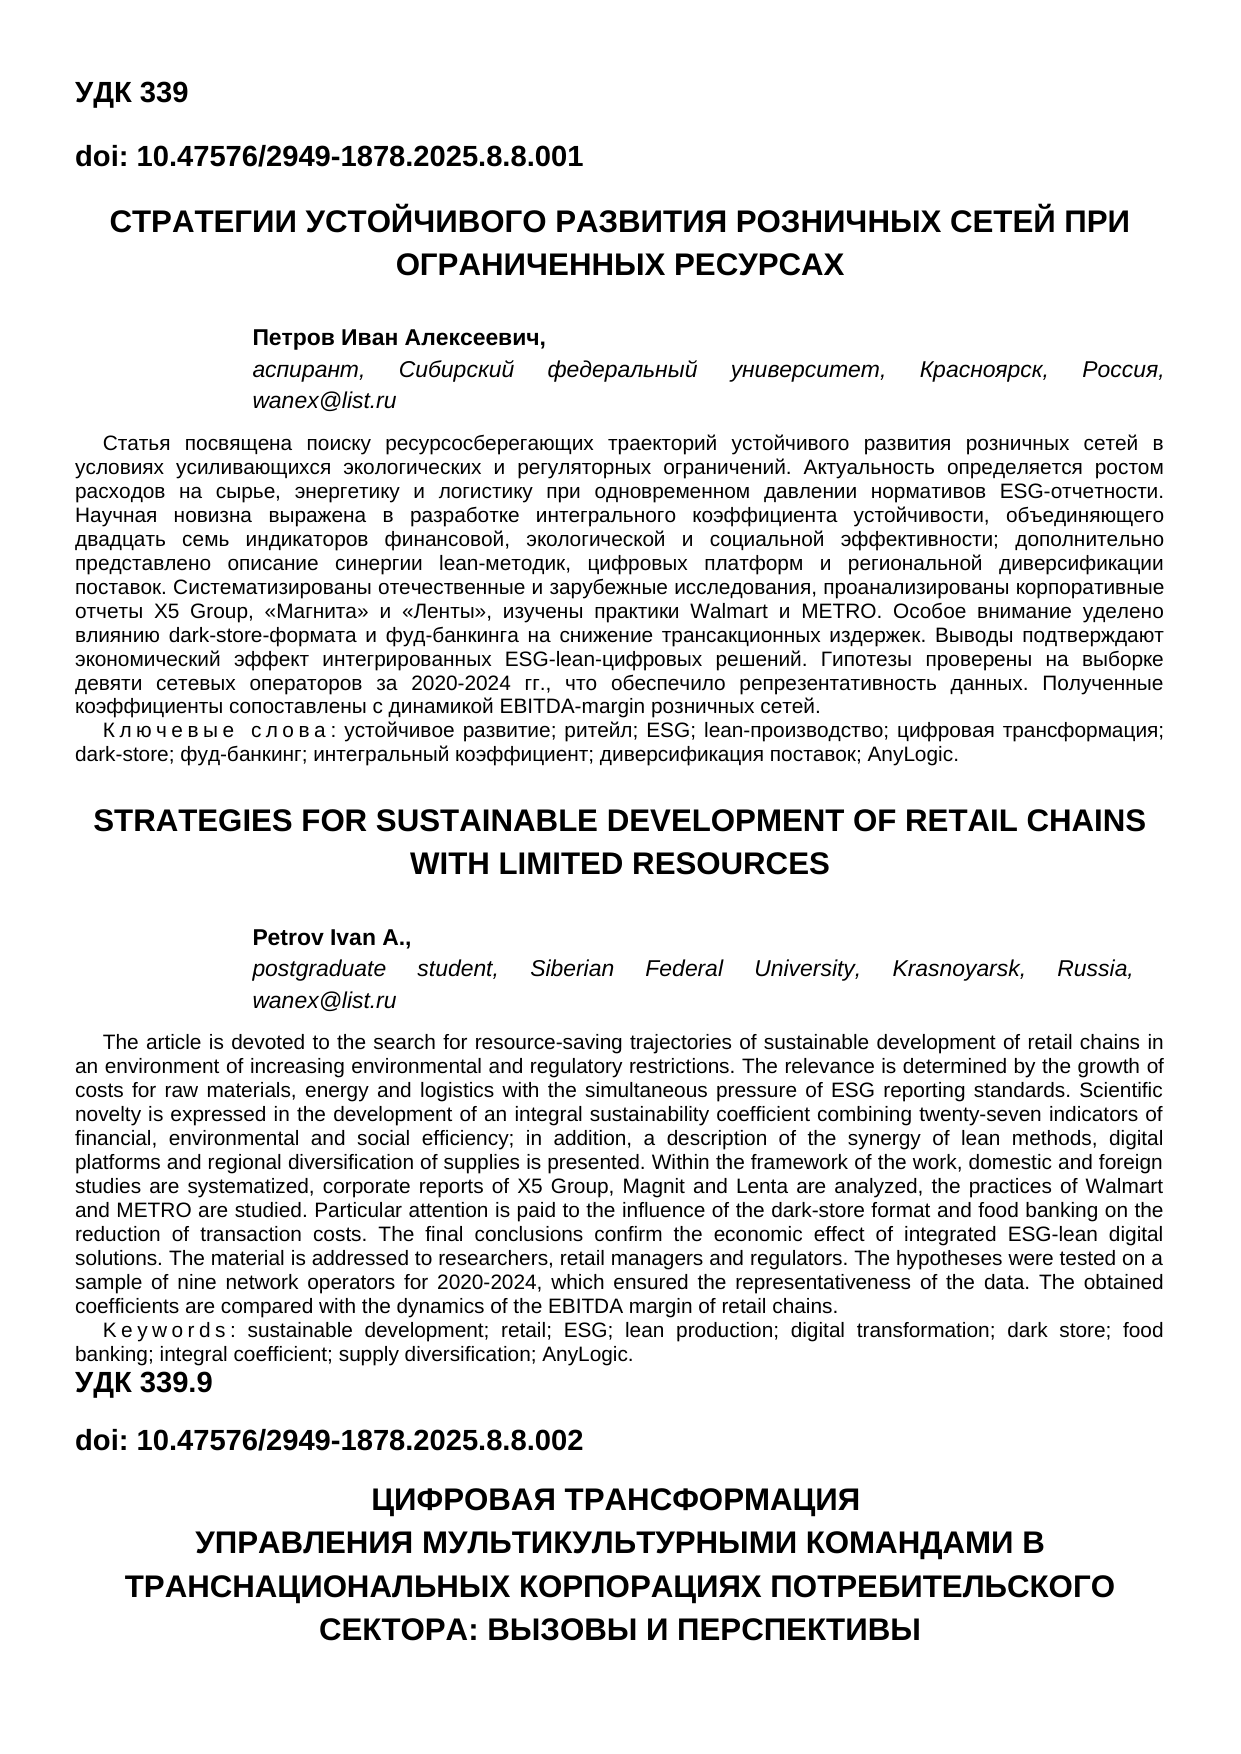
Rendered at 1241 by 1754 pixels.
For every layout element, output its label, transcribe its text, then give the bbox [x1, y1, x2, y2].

text doi: 10.47576/2949-1878.2025.8.8.001 [75, 139, 1165, 172]
text УДК 339.9 [75, 1366, 1165, 1399]
text аспирант, Сибирский федеральный университет, Красноярск, Россия, wanex@list.ru [252, 356, 1165, 414]
text УДК 339 [75, 75, 1165, 108]
text postgraduate student, Siberian Federal University, Krasnoyarsk, Russia, wanex@list.ru [252, 955, 1165, 1013]
text doi: 10.47576/2949-1878.2025.8.8.002 [75, 1423, 1165, 1457]
text Strategies for sustainable development of retail chains with limited resources [75, 802, 1165, 881]
text Ключевые слова: устойчивое развитие; ритейл; ESG; lean-производство; цифровая трансформация; dark-store; фуд-банкинг; интегральный коэффициент; диверсификация поставок; AnyLogic. [75, 718, 1165, 766]
text Статья посвящена поиску ресурсосберегающих траекторий устойчивого развития розничных сетей в условиях усиливающихся экологических и регуляторных ограничений. Актуальность определяется ростом расходов на сырье, энергетику и логистику при одновременном давлении нормативов ESG-отчетности. Научная новизна выражена в разработке интегрального коэффициента устойчивости, объединяющего двадцать семь индикаторов финансовой, экологической и социальной эффективности; дополнительно представлено описание синергии lean-методик, цифровых платформ и региональной диверсификации поставок. Систематизированы отечественные и зарубежные исследования, проанализированы корпоративные отчеты X5 Group, «Магнита» и «Ленты», изучены практики Walmart и METRO. Особое внимание уделено влиянию dark-store-формата и фуд-банкинга на снижение трансакционных издержек. Выводы подтверждают экономический эффект интегрированных ESG-lean-цифровых решений. Гипотезы проверены на выборке девяти сетевых операторов за 2020-2024 гг., что обеспечило репрезентативность данных. Полученные коэффициенты сопоставлены с динамикой EBITDA-margin розничных сетей. [75, 431, 1165, 718]
text Петров Иван Алексеевич, [252, 324, 1165, 351]
text Keywords: sustainable development; retail; ESG; lean production; digital transformation; dark store; food banking; integral coefficient; supply diversification; AnyLogic. [75, 1318, 1165, 1366]
text Цифровая трансформация управления мультикультурными командами в транснациональных корпорациях потребительского сектора: вызовы и перспективы [75, 1481, 1165, 1647]
text The article is devoted to the search for resource-saving trajectories of sustainable development of retail chains in an environment of increasing environmental and regulatory restrictions. The relevance is determined by the growth of costs for raw materials, energy and logistics with the simultaneous pressure of ESG reporting standards. Scientific novelty is expressed in the development of an integral sustainability coefficient combining twenty-seven indicators of financial, environmental and social efficiency; in addition, a description of the synergy of lean methods, digital platforms and regional diversification of supplies is presented. Within the framework of the work, domestic and foreign studies are systematized, corporate reports of X5 Group, Magnit and Lenta are analyzed, the practices of Walmart and METRO are studied. Particular attention is paid to the influence of the dark-store format and food banking on the reduction of transaction costs. The final conclusions confirm the economic effect of integrated ESG-lean digital solutions. The material is addressed to researchers, retail managers and regulators. The hypotheses were tested on a sample of nine network operators for 2020-2024, which ensured the representativeness of the data. The obtained coefficients are compared with the dynamics of the EBITDA margin of retail chains. [75, 1030, 1165, 1318]
text Стратегии устойчивого развития розничных сетей при ограниченных ресурсах [75, 203, 1165, 282]
text Petrov Ivan A., [252, 924, 1165, 950]
